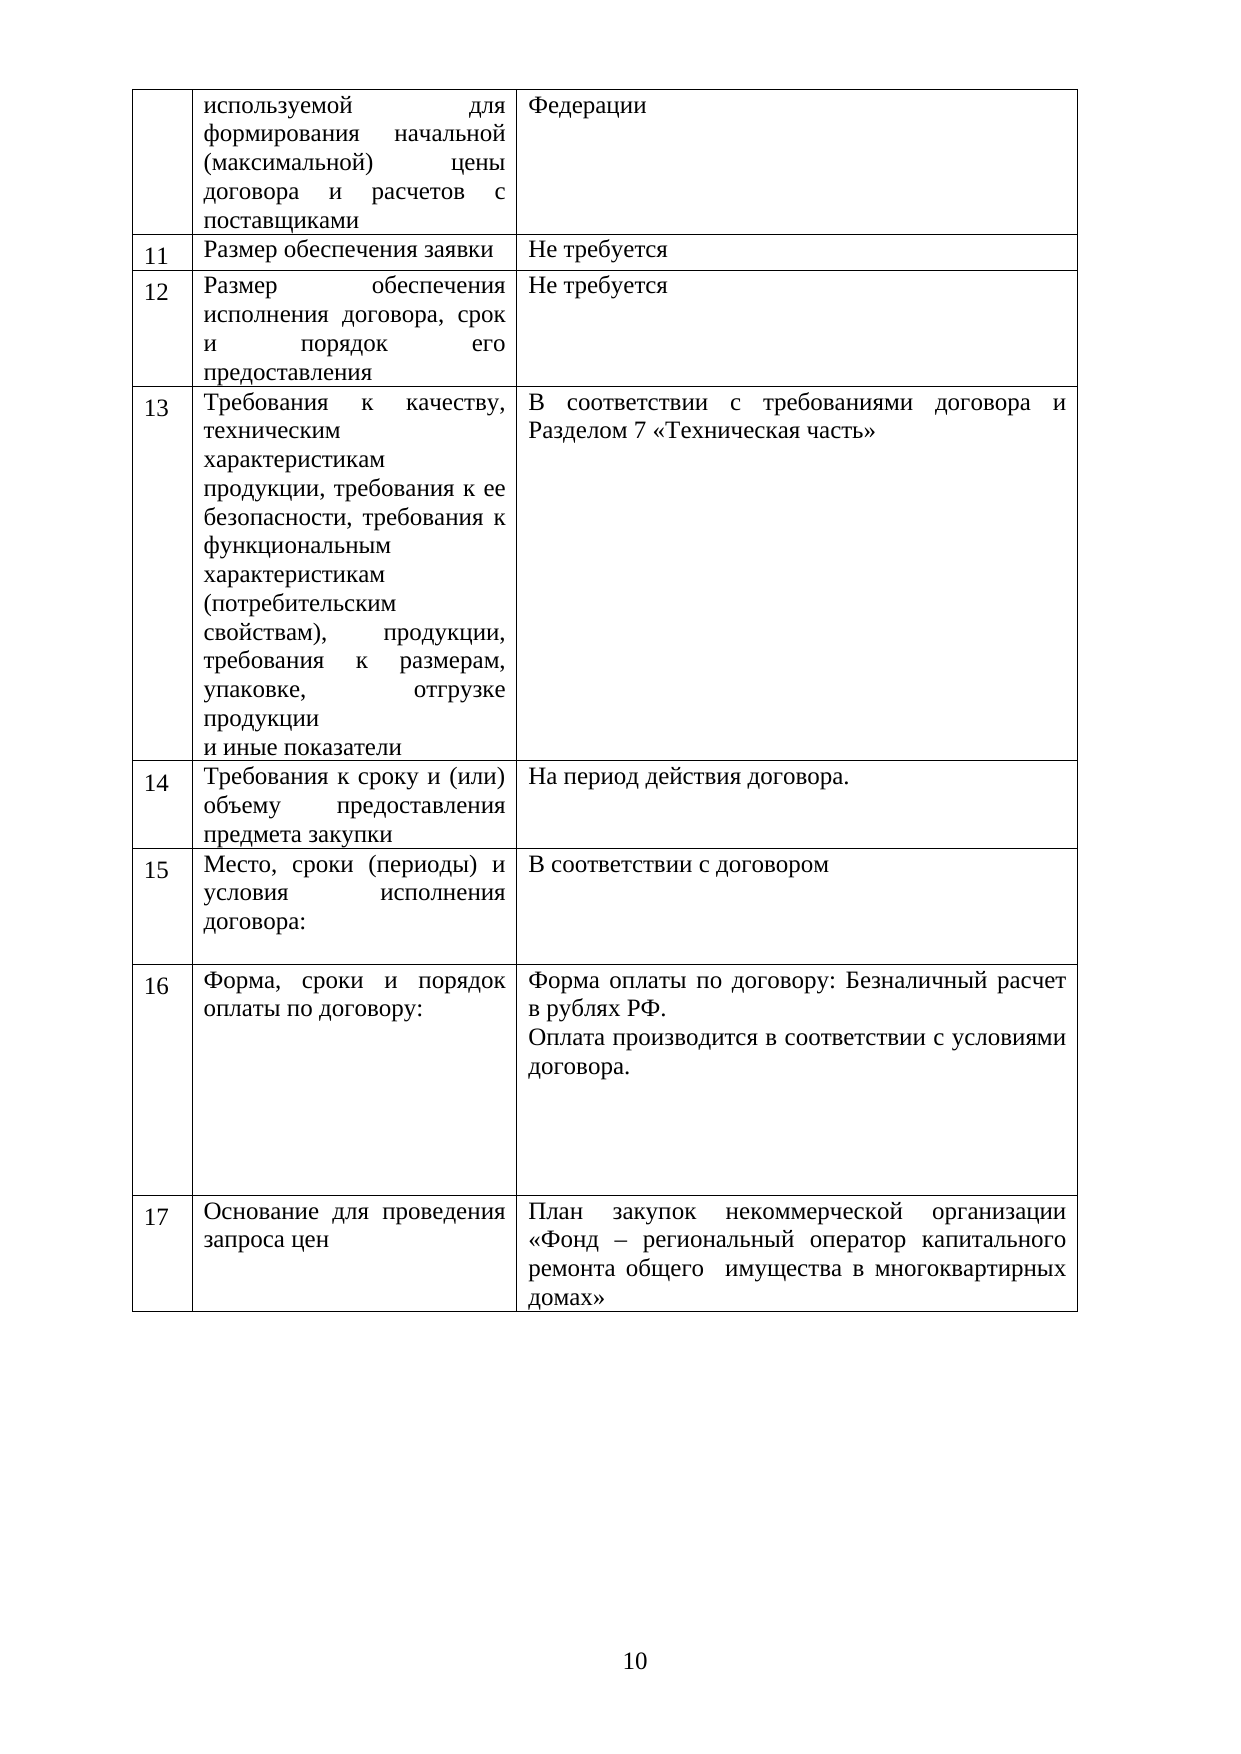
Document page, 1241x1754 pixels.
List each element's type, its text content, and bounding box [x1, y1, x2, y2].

table_cell Не требуется [517, 271, 1077, 386]
table_cell План закупок некоммерческой организации «Фонд – региональный оператор капитального ремонта общего имущества в многоквартирных домах» [517, 1196, 1077, 1311]
table_cell Размер обеспечения заявки [193, 235, 516, 269]
table_cell 16 [133, 965, 192, 1195]
table_cell Требования к качеству, техническим характеристикам продукции, требования к ее безопасности, требования к функциональным характеристикам (потребительским свойствам), продукции, требования к размерам, упаковке, отгрузке продукции и иные показатели [193, 387, 516, 760]
table_cell В соответствии с требованиями договора и Разделом 7 «Техническая часть» [517, 387, 1077, 760]
table_cell 11 [133, 235, 192, 269]
table_cell 17 [133, 1196, 192, 1311]
table_cell 12 [133, 271, 192, 386]
table_cell Требования к сроку и (или) объему предоставления предмета закупки [193, 761, 516, 848]
table_cell 13 [133, 387, 192, 760]
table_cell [193, 90, 516, 233]
table_cell В соответствии с договором [517, 849, 1077, 964]
table_cell Размер обеспечения исполнения договора, срок и порядок его предоставления [193, 271, 516, 386]
table_cell Не требуется [517, 235, 1077, 269]
table_cell Место, сроки (периоды) и условия исполнения договора: [193, 849, 516, 964]
table_cell Форма, сроки и порядок оплаты по договору: [193, 965, 516, 1195]
table_cell 15 [133, 849, 192, 964]
table_cell Основание для проведения запроса цен [193, 1196, 516, 1311]
table_cell Форма оплаты по договору: Безналичный расчет в рублях РФ. Оплата производится в соответствии с условиями договора. [517, 965, 1077, 1195]
table_cell 14 [133, 761, 192, 848]
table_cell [517, 90, 1077, 233]
table_cell 10 [133, 90, 192, 233]
table_cell На период действия договора. [517, 761, 1077, 848]
